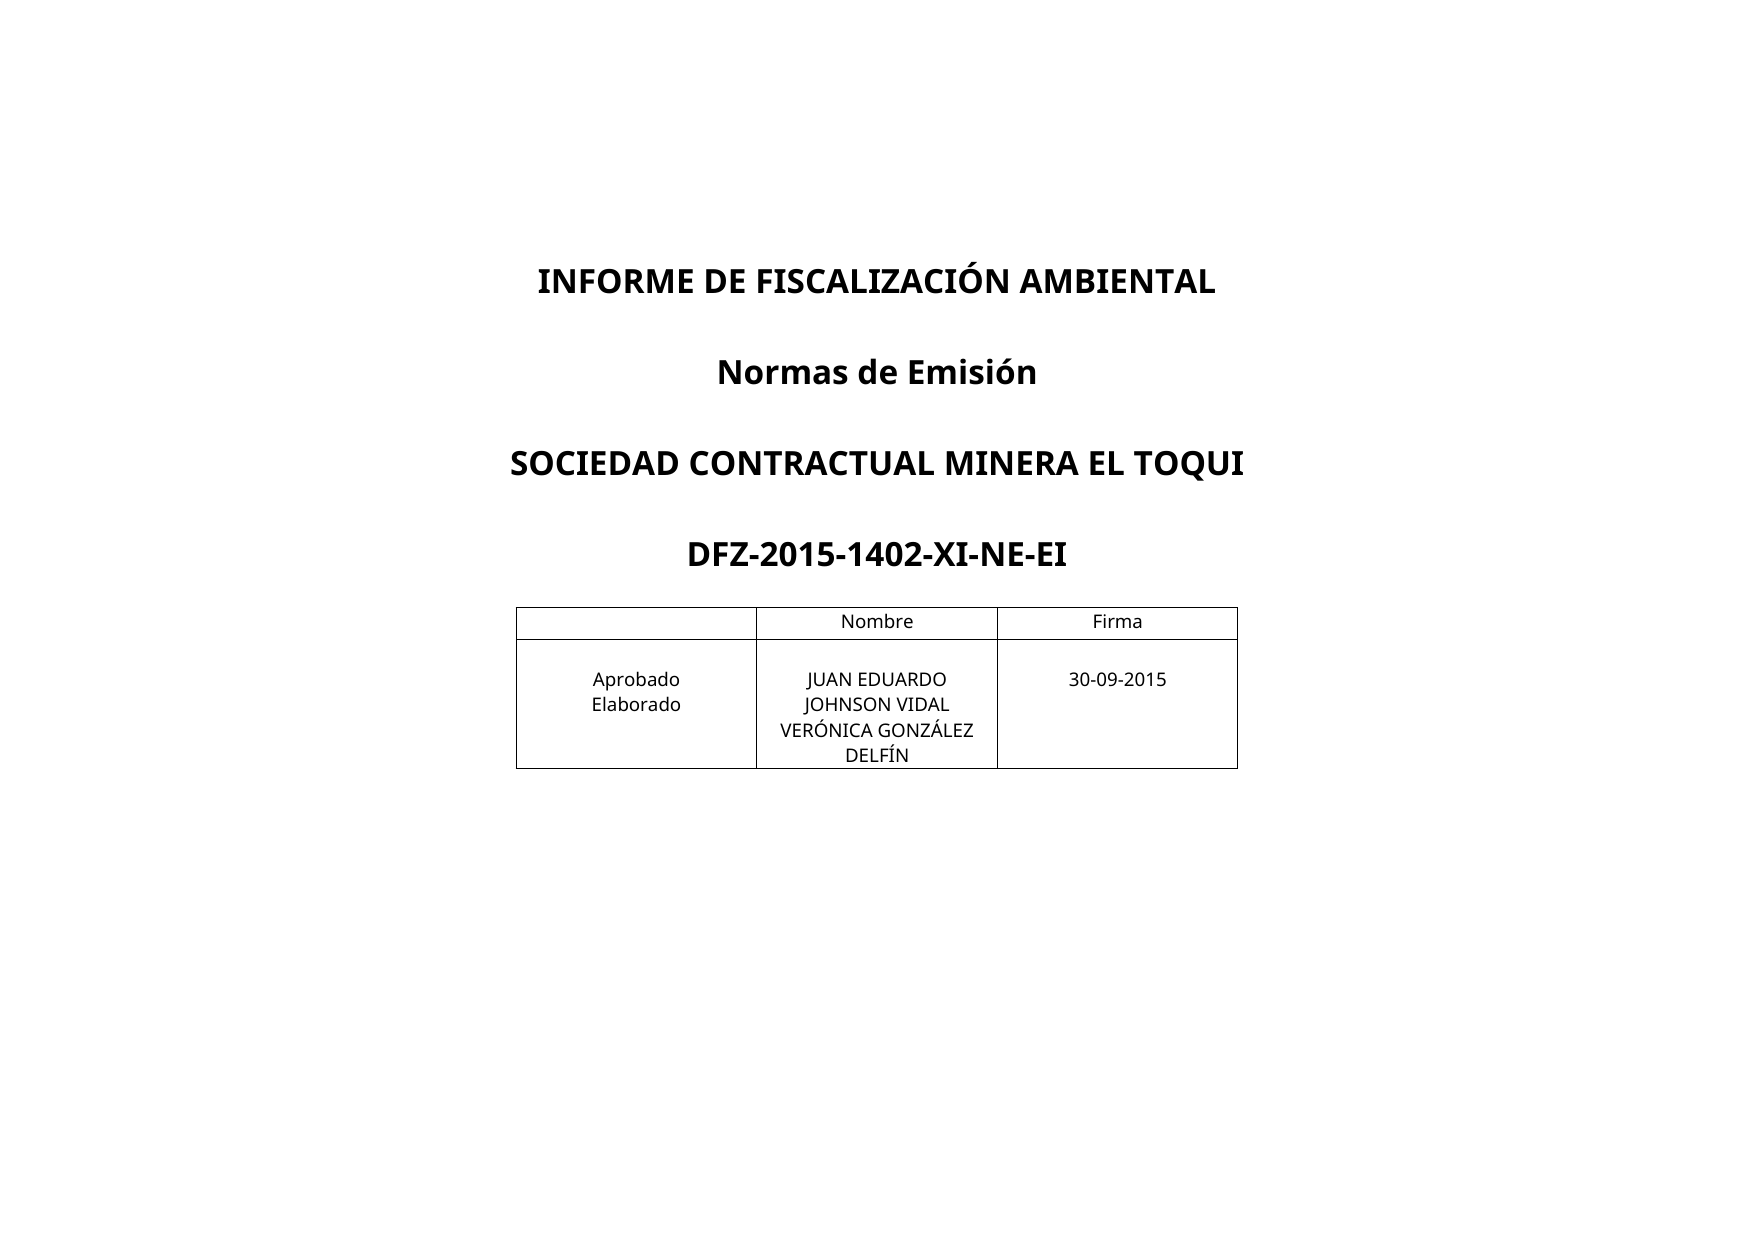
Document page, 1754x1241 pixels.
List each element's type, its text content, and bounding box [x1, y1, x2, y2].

table_cell JUAN EDUARDO JOHNSON VIDAL VERÓNICA GONZÁLEZ DELFÍN [757, 640, 997, 768]
table_header [517, 608, 756, 639]
text INFORME DE FISCALIZACIÓN AMBIENTAL [150, 212, 1604, 303]
table_header Firma [998, 608, 1237, 639]
text SOCIEDAD CONTRACTUAL MINERA EL TOQUI [150, 394, 1604, 485]
text Normas de Emisión [150, 303, 1604, 394]
table_cell 30-09-2015 [998, 640, 1237, 768]
table_cell Aprobado Elaborado [517, 640, 756, 768]
table_header Nombre [757, 608, 997, 639]
text DFZ-2015-1402-XI-NE-EI [150, 485, 1604, 576]
